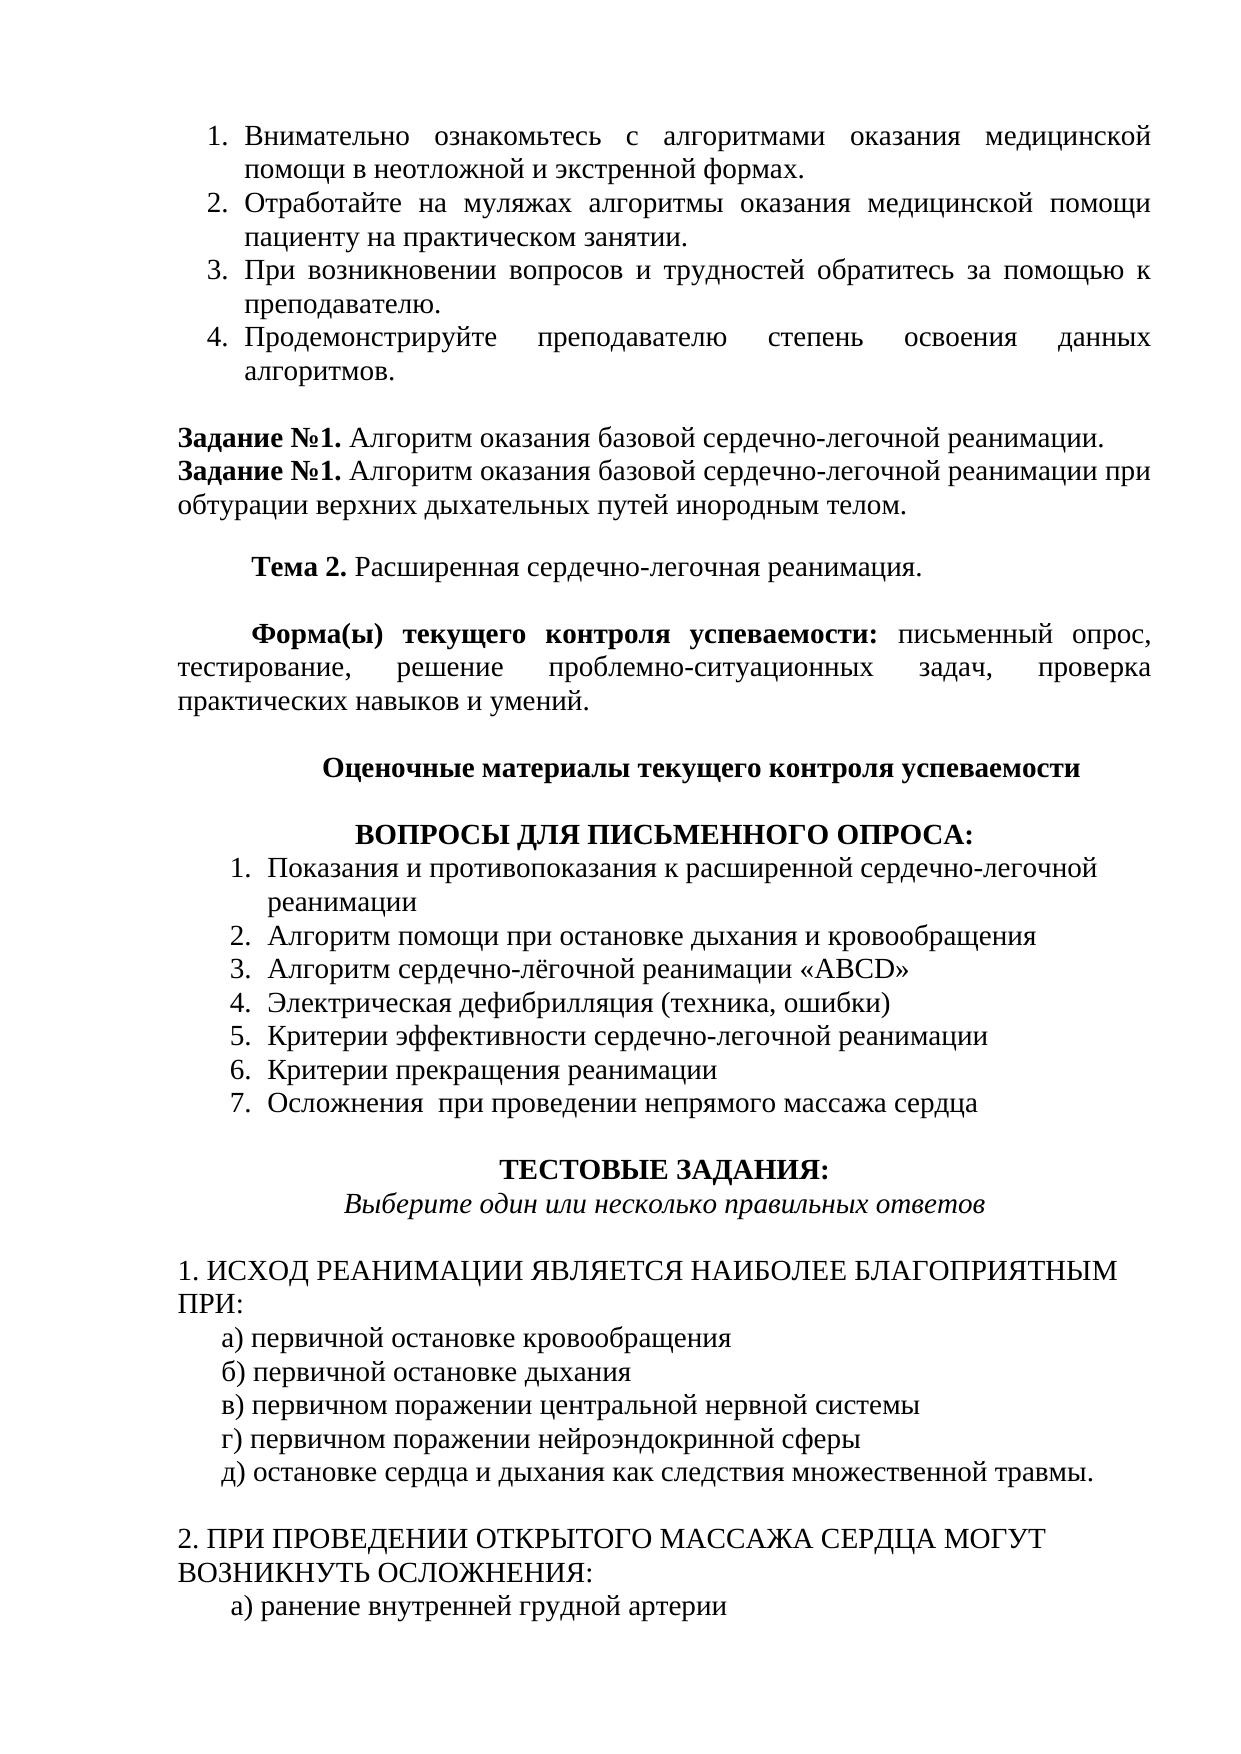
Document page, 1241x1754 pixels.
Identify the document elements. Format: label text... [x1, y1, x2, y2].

list При возникновении вопросов и трудностей обратитесь за помощью к преподавателю. [207, 252, 1152, 319]
list Внимательно ознакомьтесь с алгоритмами оказания медицинской помощи в неотложной и экстренной формах. [207, 118, 1152, 185]
list Продемонстрируйте преподавателю степень освоения данных алгоритмов. [207, 319, 1152, 386]
list Отработайте на муляжах алгоритмы оказания медицинской помощи пациенту на практическом занятии. [207, 185, 1152, 252]
text 2. ПРИ ПРОВЕДЕНИИ ОТКРЫТОГО МАССАЖА СЕРДЦА МОГУТ ВОЗНИКНУТЬ ОСЛОЖНЕНИЯ: [177, 1521, 1152, 1588]
list Критерии эффективности сердечно-легочной реанимации [229, 1018, 1152, 1052]
list Алгоритм помощи при остановке дыхания и кровообращения [229, 918, 1152, 951]
text Задание №1. Алгоритм оказания базовой сердечно-легочной реанимации. [177, 420, 1152, 453]
text а) ранение внутренней грудной артерии [230, 1588, 1152, 1622]
text Форма(ы) текущего контроля успеваемости: письменный опрос, тестирование, решение проблемно-ситуационных задач, проверка практических навыков и умений. [177, 616, 1152, 716]
text д) остановке сердца и дыхания как следствия множественной травмы. [177, 1454, 1152, 1488]
text Оценочные материалы текущего контроля успеваемости [177, 750, 1152, 783]
list Электрическая дефибрилляция (техника, ошибки) [229, 985, 1152, 1018]
text г) первичном поражении нейроэндокринной сферы [177, 1421, 1152, 1454]
text Выберите один или несколько правильных ответов [177, 1186, 1152, 1219]
text в) первичном поражении центральной нервной системы [177, 1387, 1152, 1421]
list Осложнения при проведении непрямого массажа сердца [229, 1085, 1152, 1119]
text а) первичной остановке кровообращения [177, 1320, 1152, 1354]
list Показания и противопоказания к расширенной сердечно-легочной реанимации [229, 851, 1152, 918]
list Алгоритм сердечно-лёгочной реанимации «ABCD» [229, 951, 1152, 985]
list Критерии прекращения реанимации [229, 1052, 1152, 1085]
text б) первичной остановке дыхания [177, 1354, 1152, 1387]
text Тема 2. Расширенная сердечно-легочная реанимация. [177, 549, 1152, 582]
text ТЕСТОВЫЕ ЗАДАНИЯ: [177, 1152, 1152, 1186]
text 1. ИСХОД РЕАНИМАЦИИ ЯВЛЯЕТСЯ НАИБОЛЕЕ БЛАГОПРИЯТНЫМ ПРИ: [177, 1253, 1152, 1320]
text ВОПРОСЫ ДЛЯ ПИСЬМЕННОГО ОПРОСА: [177, 817, 1152, 851]
text Задание №1. Алгоритм оказания базовой сердечно-легочной реанимации при обтурации верхних дыхательных путей инородным телом. [177, 453, 1152, 521]
